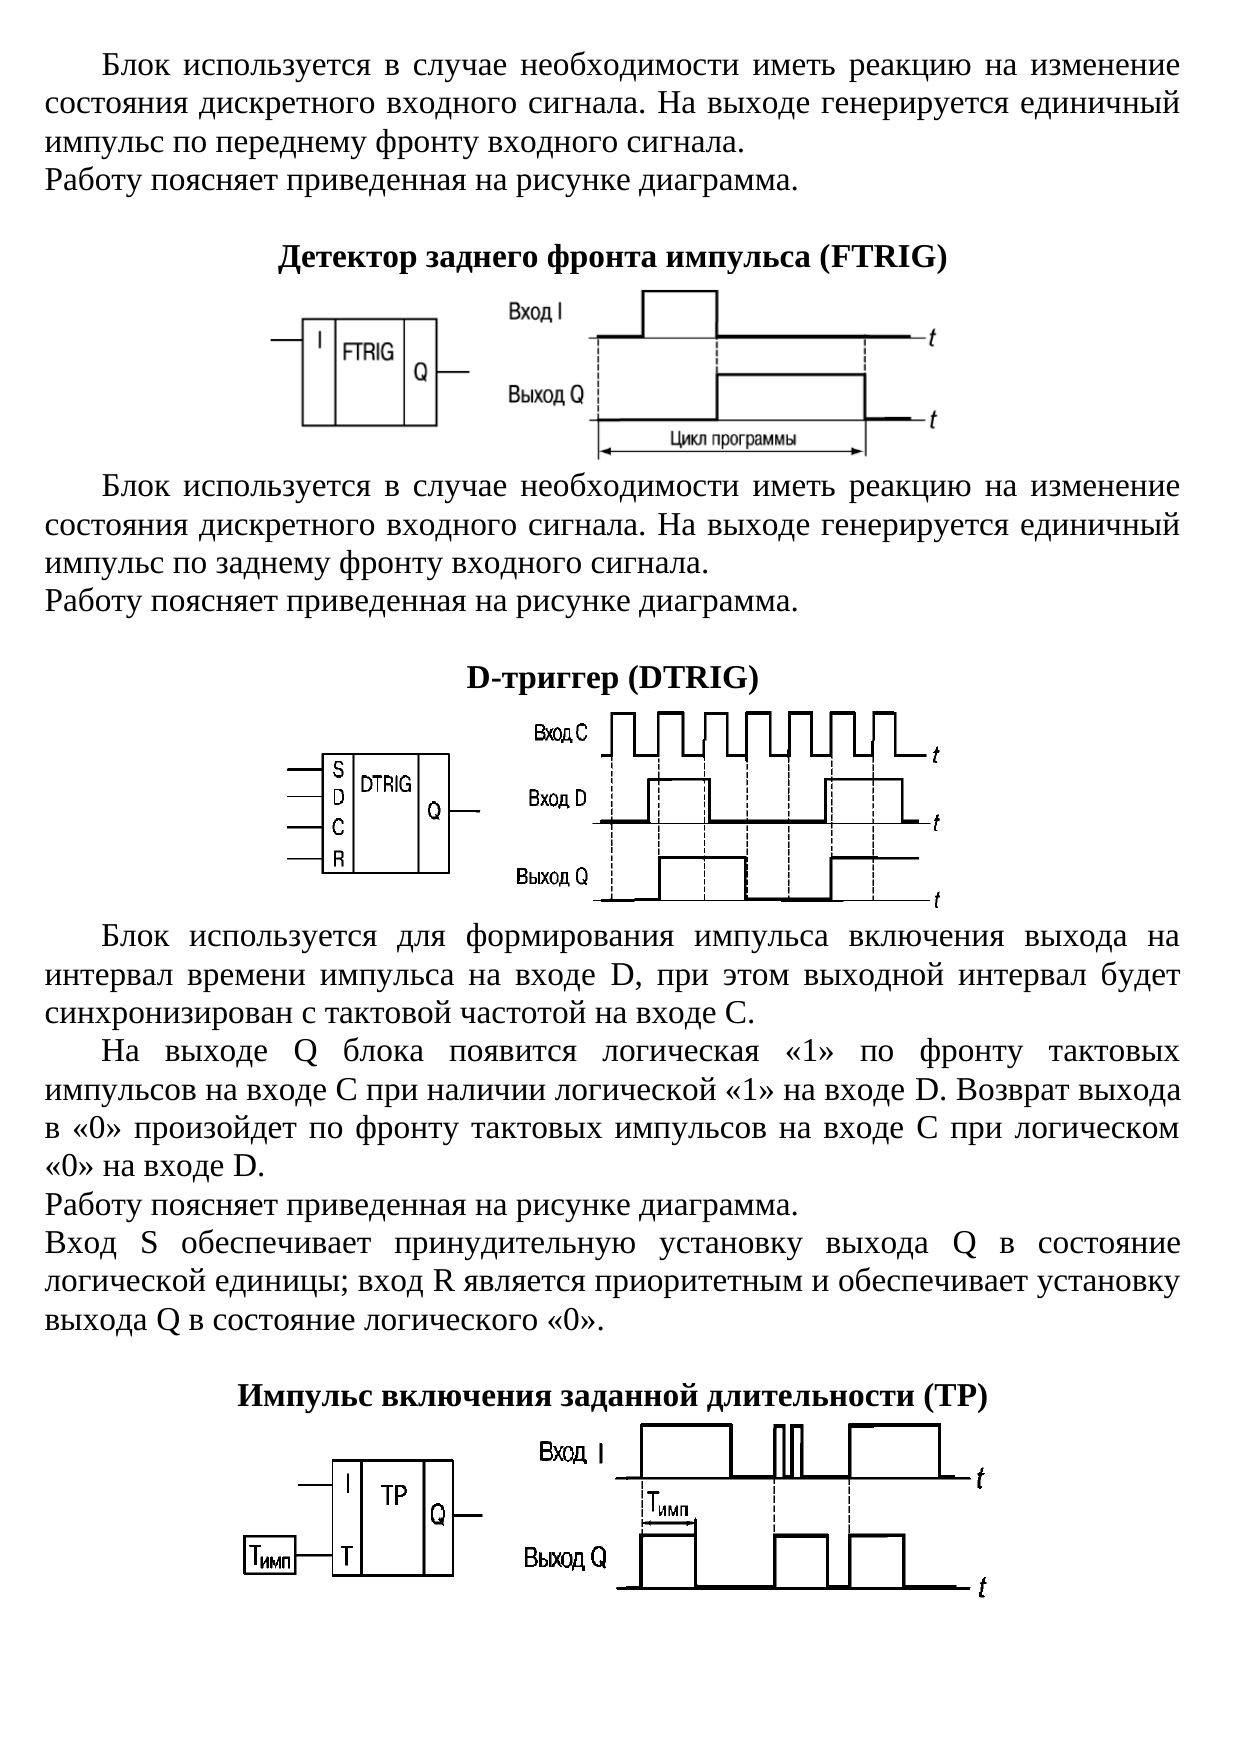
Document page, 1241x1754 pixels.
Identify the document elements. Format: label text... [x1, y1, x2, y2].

picture [230, 1414, 996, 1607]
text Блок используется в случае необходимости иметь реакцию на изменение состояния дискретного входного сигнала. На выходе генерируется единичный импульс по заднему фронту входного сигнала. [44, 465, 1181, 580]
text Блок используется для формирования импульса включения выхода на интервал времени импульса на входе D, при этом выходной интервал будет синхронизирован с тактовой частотой на входе С. [44, 916, 1181, 1031]
text На выходе Q блока появится логическая «1» по фронту тактовых импульсов на входе С при наличии логической «1» на входе D. Возврат выхода в «0» произойдет по фронту тактовых импульсов на входе С при логическом «0» на входе D. [44, 1031, 1181, 1184]
text Вход S обеспечивает принудительную установку выхода Q в состояние логической единицы; вход R является приоритетным и обеспечивает установку выхода Q в состояние логического «0». [44, 1222, 1181, 1337]
text D-триггер (DTRIG) [44, 657, 1181, 695]
text Работу поясняет приведенная на рисунке диаграмма. [44, 159, 1181, 198]
text Работу поясняет приведенная на рисунке диаграмма. [44, 1184, 1181, 1222]
picture [272, 695, 953, 916]
text Импульс включения заданной длительности (ТР) [44, 1376, 1181, 1414]
picture [260, 274, 965, 466]
text Детектор заднего фронта импульса (FTRIG) [44, 236, 1181, 274]
text Работу поясняет приведенная на рисунке диаграмма. [44, 580, 1181, 619]
text Блок используется в случае необходимости иметь реакцию на изменение состояния дискретного входного сигнала. На выходе генерируется единичный импульс по переднему фронту входного сигнала. [44, 44, 1181, 159]
